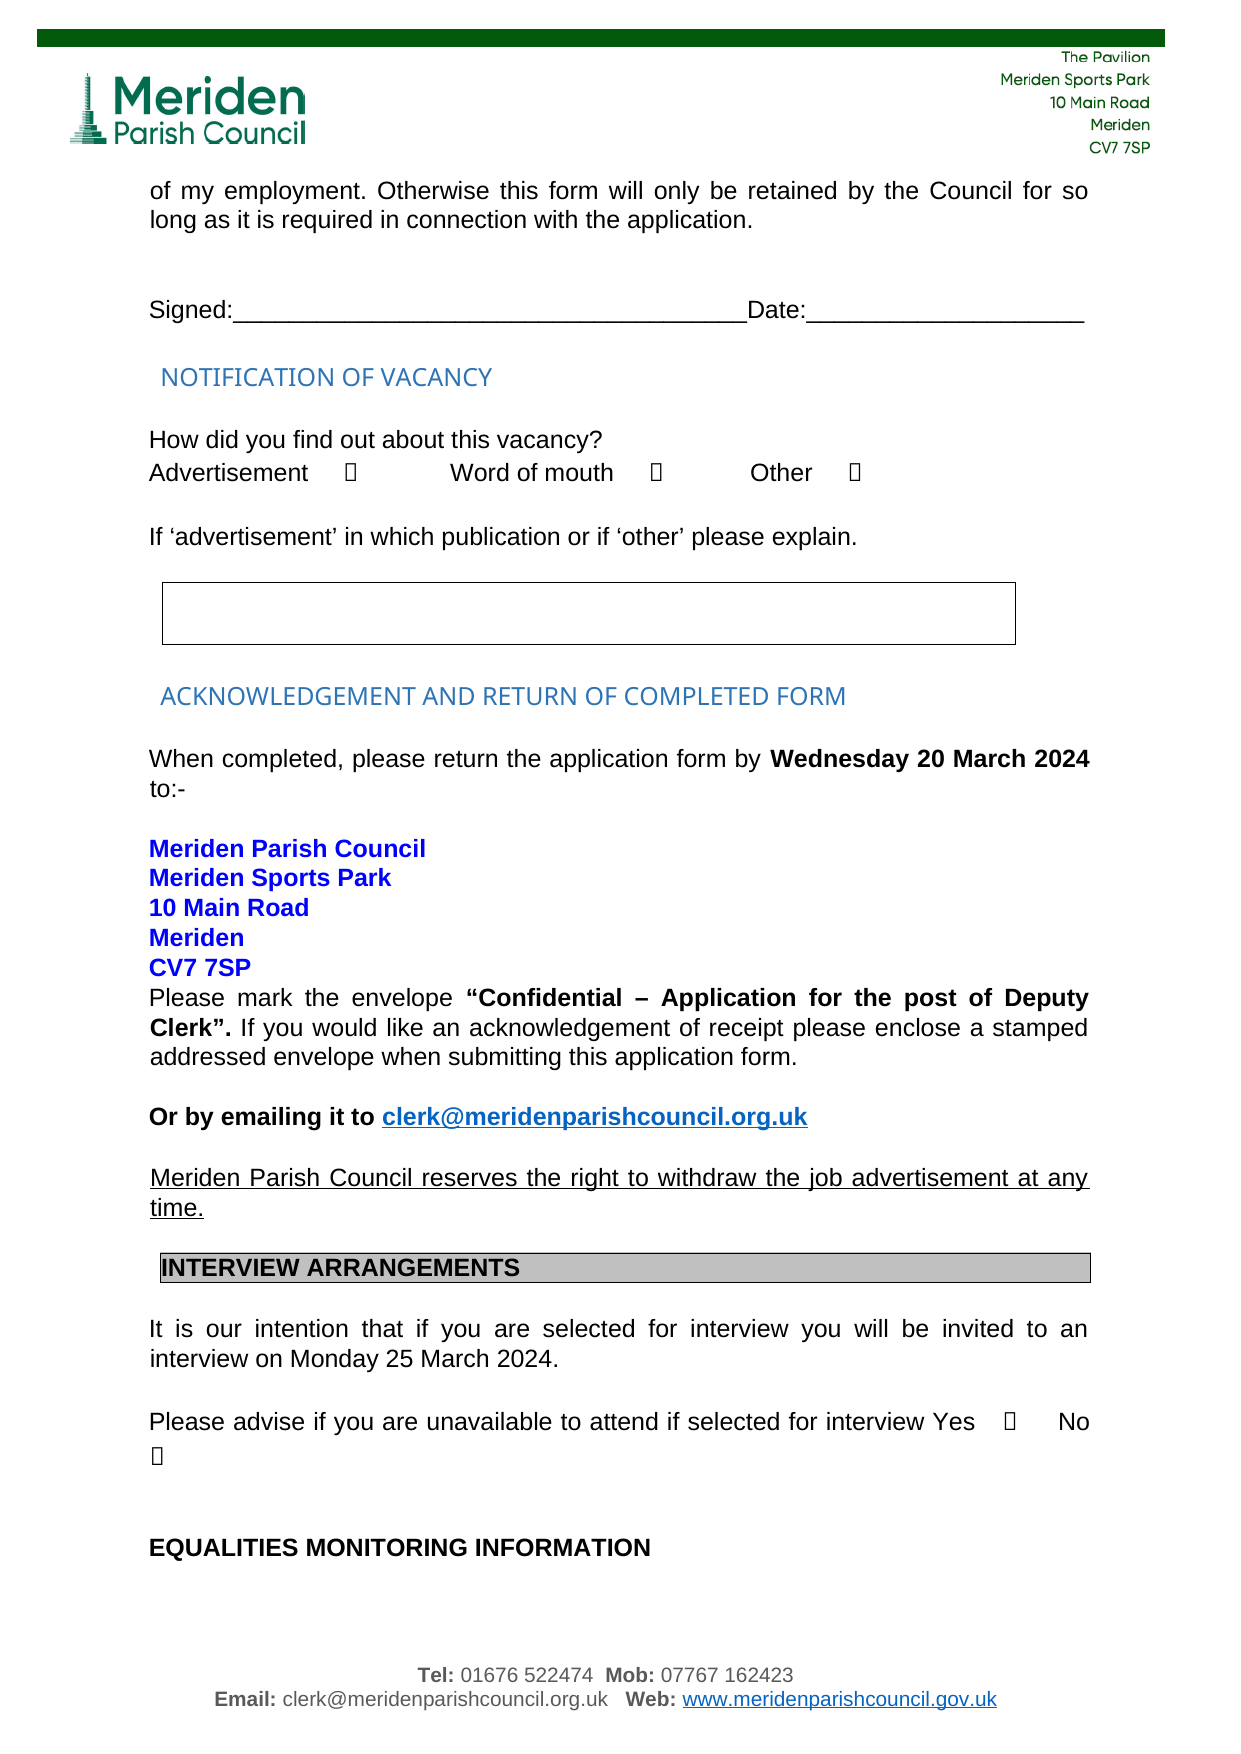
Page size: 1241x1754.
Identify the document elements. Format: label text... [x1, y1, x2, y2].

text How did you find out about this vacancy? [148, 425, 1090, 453]
text Meriden Sports Park [148, 863, 1090, 892]
text Please advise if you are unavailable to attend if selected for interview Yes  No  [148, 1404, 1090, 1473]
table_header [163, 583, 1015, 644]
text Signed:_____________________________________Date:____________________ [148, 295, 1090, 324]
text Meriden [148, 923, 1090, 952]
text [148, 150, 1090, 234]
text EQUALITIES MONITORING INFORMATION [148, 1532, 1090, 1561]
text If ‘advertisement’ in which publication or if ‘other’ please explain. [148, 522, 1090, 550]
text Or by emailing it to clerk@meridenparishcouncil.org.uk [148, 1102, 1090, 1131]
text INTERVIEW ARRANGEMENTS [161, 1254, 1090, 1282]
text CV7 7SP [148, 953, 1090, 982]
subtitle ACKNOWLEDGEMENT AND RETURN OF COMPLETED FORM [160, 679, 1090, 713]
text Meriden Parish Council reserves the right to withdraw the job advertisement at any time. [150, 1189, 1090, 1221]
text Please mark the envelope “Confidential – Application for the post of Deputy Clerk”. If you would like an acknowledgement of receipt please enclose a stamped addressed envelope when submitting this application form. [148, 983, 1090, 1071]
subtitle NOTIFICATION OF VACANCY [160, 359, 1090, 393]
text Meriden Parish Council reserves the right to withdraw the job advertisement at any time. [150, 1163, 1090, 1188]
picture [0, 4, 1236, 176]
text When completed, please return the application form by Wednesday 20 March 2024 to:- [148, 744, 1090, 802]
text Advertisement  Word of mouth  Other  [148, 455, 1090, 489]
text 10 Main Road [148, 893, 1090, 922]
text It is our intention that if you are selected for interview you will be invited to an interview on Monday 25 March 2024. [148, 1314, 1090, 1373]
text Meriden Parish Council [148, 833, 1090, 862]
